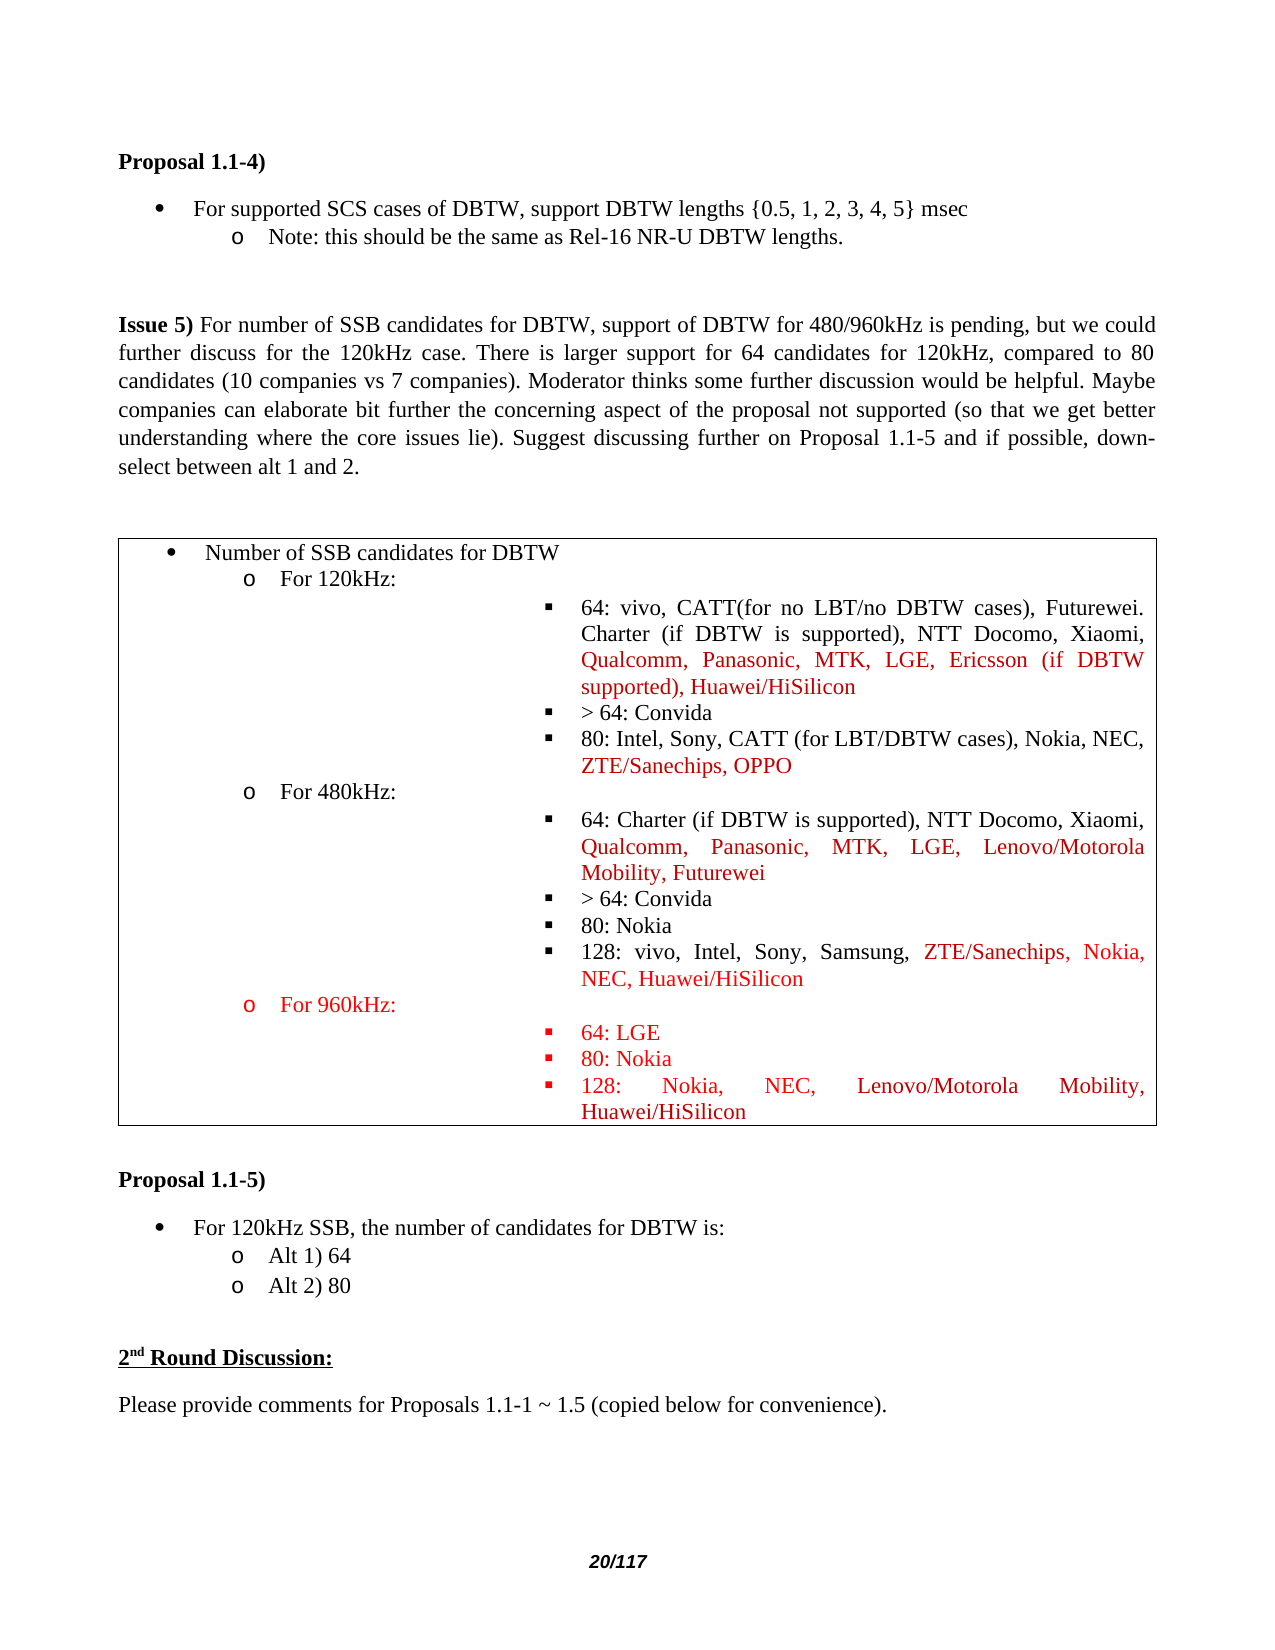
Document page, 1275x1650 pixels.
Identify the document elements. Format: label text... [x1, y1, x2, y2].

list For 120kHz SSB, the number of candidates for DBTW is: [156, 1214, 1157, 1240]
text Please provide comments for Proposals 1.1-1 ~ 1.5 (copied below for convenience). [118, 1391, 1157, 1417]
subtitle Proposal 1.1-5) [118, 1167, 1157, 1193]
subtitle Proposal 1.1-4) [118, 148, 1157, 174]
list Note: this should be the same as Rel-16 NR-U DBTW lengths. [231, 223, 1157, 252]
subtitle 2nd Round Discussion: [118, 1344, 1157, 1370]
list For supported SCS cases of DBTW, support DBTW lengths {0.5, 1, 2, 3, 4, 5} msec [156, 195, 1157, 221]
list Alt 1) 64 [231, 1242, 1157, 1270]
table_header Number of SSB candidates for DBTW For 120kHz: 64: vivo, CATT(for no LBT/no DBTW cases), Futurewei. Charter (if DBTW is supported), NTT Docomo, Xiaomi, Qualcomm, Panasonic, MTK, LGE, Ericsson (if DBTW supported), Huawei/HiSilicon > 64: Convida 80: Intel, Sony, CATT (for LBT/DBTW cases), Nokia, NEC, ZTE/Sanechips, OPPO For 480kHz: 64: Charter (if DBTW is supported), NTT Docomo, Xiaomi, Qualcomm, Panasonic, MTK, LGE, Lenovo/Motorola Mobility, Futurewei > 64: Convida 80: Nokia 128: vivo, Intel, Sony, Samsung, ZTE/Sanechips, Nokia, NEC, Huawei/HiSilicon For 960kHz: 64: LGE 80: Nokia 128: Nokia, NEC, Lenovo/Motorola Mobility, Huawei/HiSilicon [119, 539, 1156, 1124]
list Alt 2) 80 [231, 1273, 1157, 1301]
text Issue 5) For number of SSB candidates for DBTW, support of DBTW for 480/960kHz is pending, but we could further discuss for the 120kHz case. There is larger support for 64 candidates for 120kHz, compared to 80 candidates (10 companies vs 7 companies). Moderator thinks some further discussion would be helpful. Maybe companies can elaborate bit further the concerning aspect of the proposal not supported (so that we get better understanding where the core issues lie). Suggest discussing further on Proposal 1.1-5 and if possible, down-select between alt 1 and 2. [118, 311, 1157, 479]
